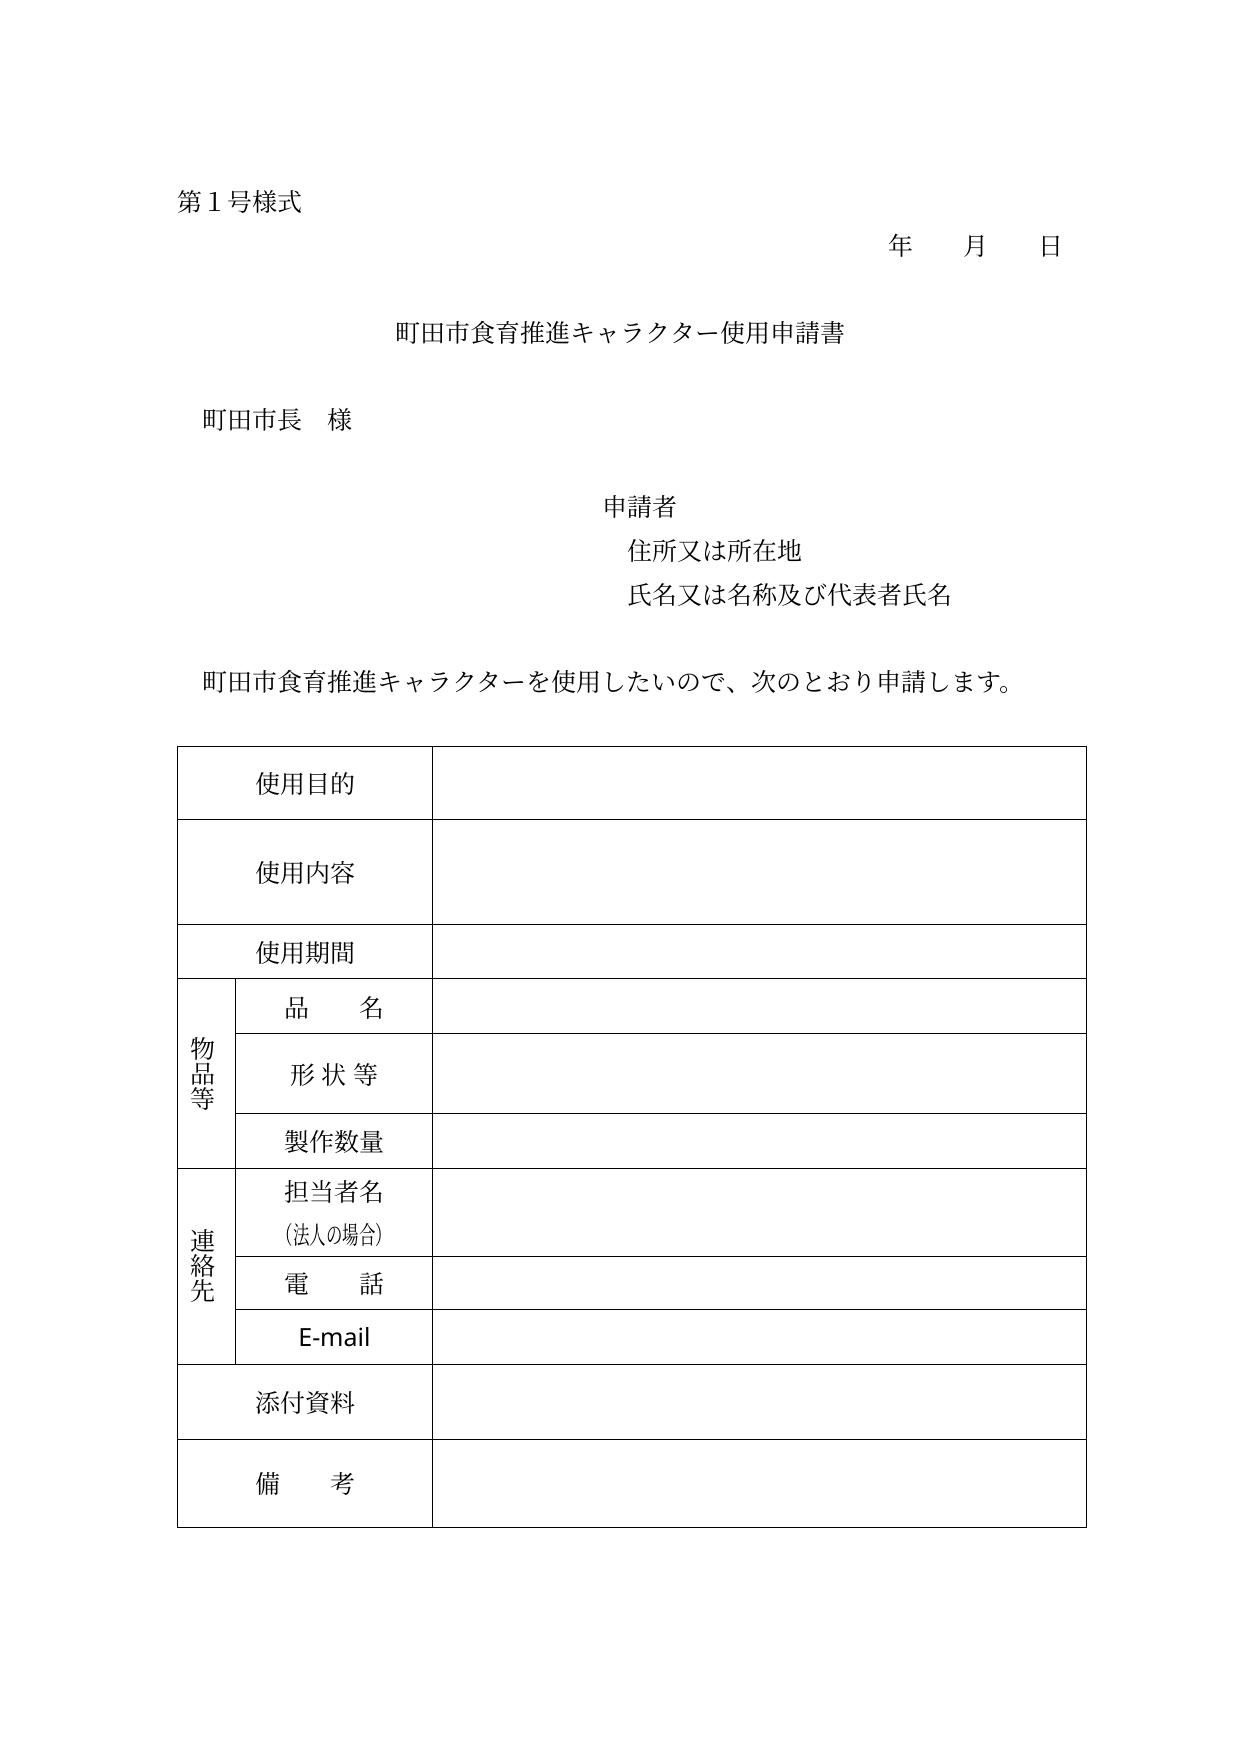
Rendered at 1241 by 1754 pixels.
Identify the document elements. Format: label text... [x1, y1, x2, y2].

table_cell 製作数量 [236, 1114, 432, 1167]
table_cell [433, 820, 1086, 923]
table_cell [433, 979, 1086, 1033]
table_cell [433, 1114, 1086, 1167]
table_cell [433, 1257, 1086, 1309]
table_cell 電 話 [236, 1257, 432, 1309]
text 住所又は所在地 [627, 528, 1063, 571]
table_header [433, 747, 1086, 819]
text 申請者 [602, 484, 1063, 528]
table_cell E-mail [236, 1310, 432, 1364]
table_cell 形状等 [236, 1034, 432, 1113]
table_cell [433, 1440, 1086, 1527]
table_cell 物品等 [178, 979, 235, 1167]
text 第１号様式 [177, 179, 1063, 222]
table_cell [433, 1310, 1086, 1364]
table_cell 品 名 [236, 979, 432, 1033]
table_cell [433, 925, 1086, 978]
table_cell 使用期間 [178, 925, 432, 978]
text 氏名又は名称及び代表者氏名 [627, 571, 1063, 615]
table_cell 担当者名 （法人の場合） [236, 1169, 432, 1256]
text 年 月 日 [177, 222, 1063, 266]
text 町田市食育推進キャラクター使用申請書 [177, 309, 1063, 353]
table_cell 備 考 [178, 1440, 432, 1527]
table_cell [433, 1365, 1086, 1438]
table_cell 使用内容 [178, 820, 432, 923]
table_header 使用目的 [178, 747, 432, 819]
text 町田市食育推進キャラクターを使用したいので、次のとおり申請します。 [177, 659, 1063, 702]
text 町田市長 様 [177, 397, 1063, 441]
table_cell 連絡先 [178, 1169, 235, 1364]
table_cell [433, 1034, 1086, 1113]
table_cell 添付資料 [178, 1365, 432, 1438]
table_cell [433, 1169, 1086, 1256]
